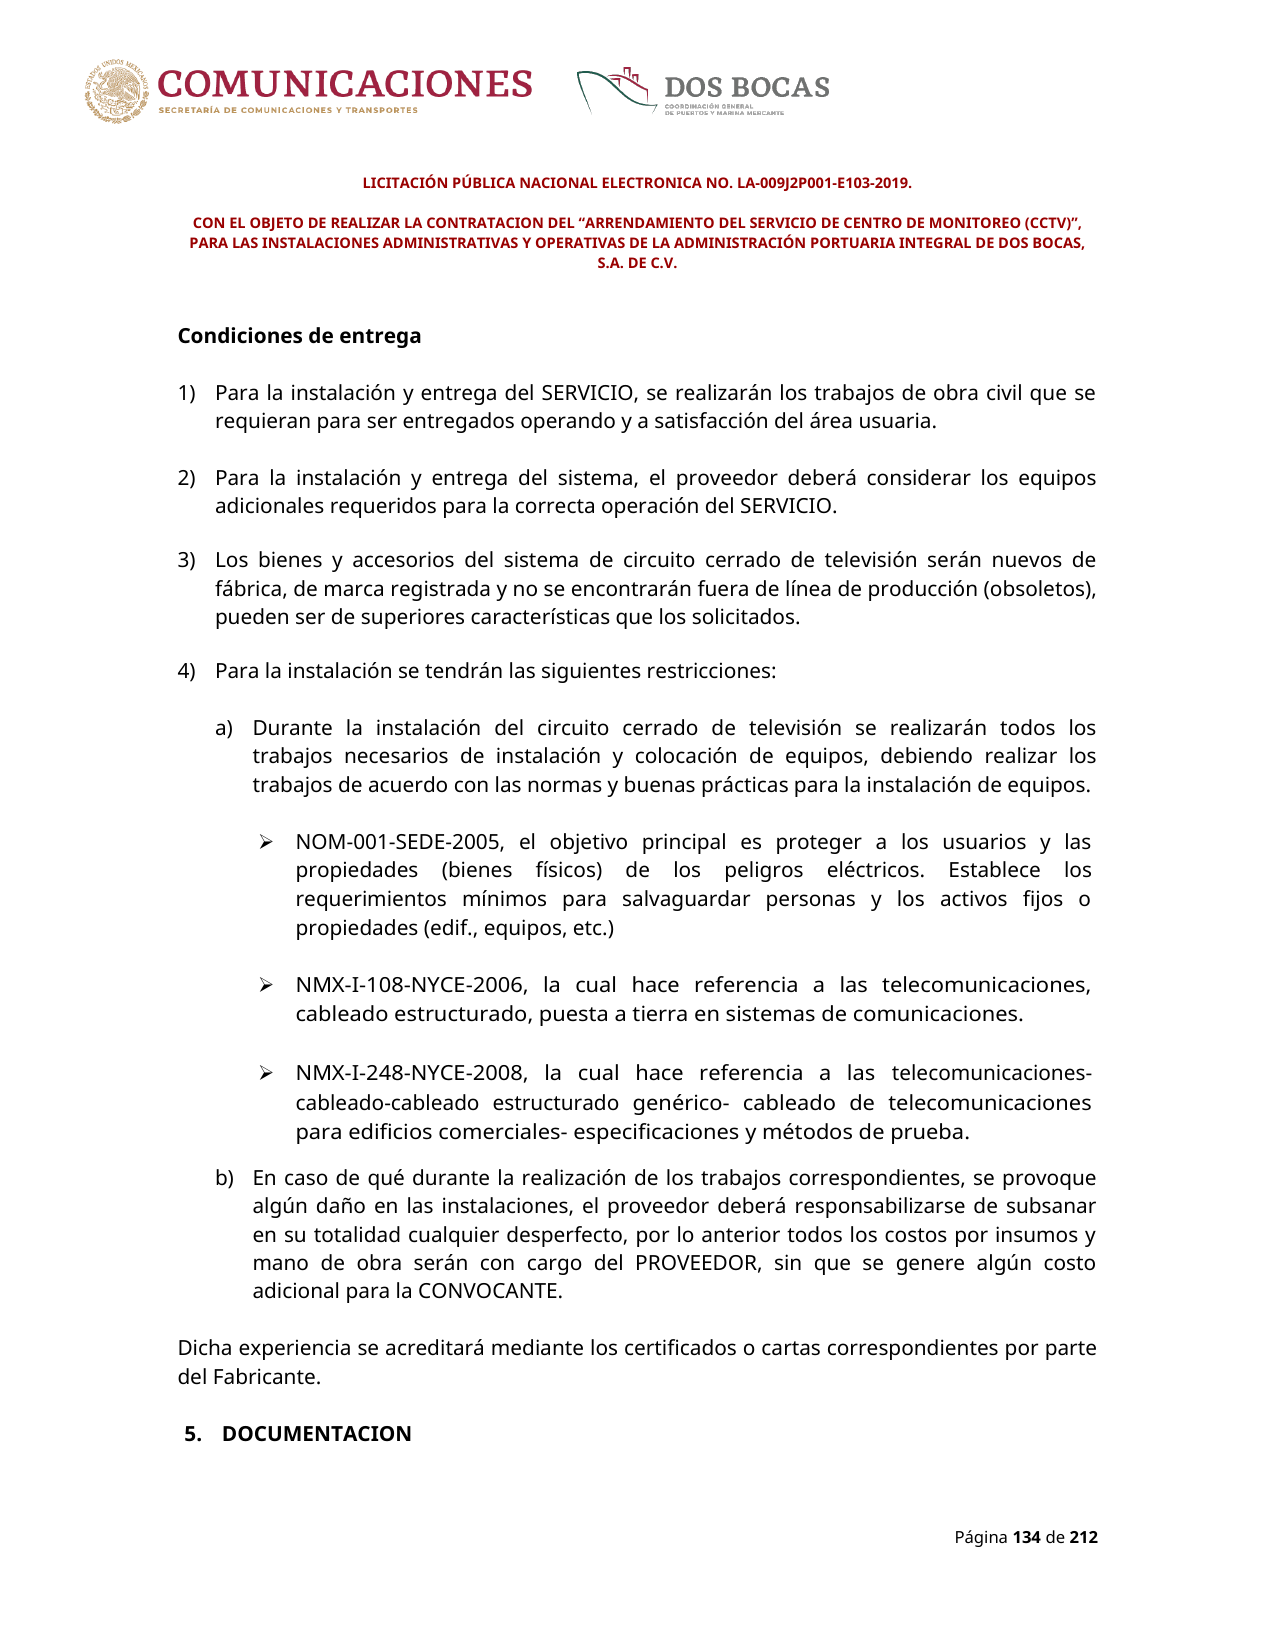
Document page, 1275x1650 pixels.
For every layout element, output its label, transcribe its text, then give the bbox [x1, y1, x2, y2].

list Los bienes y accesorios del sistema de circuito cerrado de televisión serán nuevos de fábrica, de marca registrada y no se encontrarán fuera de línea de producción (obsoletos), pueden ser de superiores características que los solicitados. [177, 546, 1098, 631]
list Para la instalación se tendrán las siguientes restricciones: [177, 656, 1098, 685]
list En caso de qué durante la realización de los trabajos correspondientes, se provoque algún daño en las instalaciones, el proveedor deberá responsabilizarse de subsanar en su totalidad cualquier desperfecto, por lo anterior todos los costos por insumos y mano de obra serán con cargo del PROVEEDOR, sin que se genere algún costo adicional para la CONVOCANTE. [215, 1163, 1098, 1305]
text Condiciones de entrega [177, 321, 1098, 349]
list Para la instalación y entrega del sistema, el proveedor deberá considerar los equipos adicionales requeridos para la correcta operación del SERVICIO. [177, 463, 1098, 520]
list NOM-001-SEDE-2005, el objetivo principal es proteger a los usuarios y las propiedades (bienes físicos) de los peligros eléctricos. Establece los requerimientos mínimos para salvaguardar personas y los activos fijos o propiedades (edif., equipos, etc.) [258, 827, 1092, 941]
list NMX-I-108-NYCE-2006, la cual hace referencia a las telecomunicaciones, cableado estructurado, puesta a tierra en sistemas de comunicaciones. [258, 970, 1092, 1028]
list DOCUMENTACION [184, 1419, 1098, 1447]
picture [577, 67, 829, 115]
picture [80, 51, 536, 134]
text Dicha experiencia se acreditará mediante los certificados o cartas correspondientes por parte del Fabricante. [177, 1333, 1098, 1390]
list Durante la instalación del circuito cerrado de televisión se realizarán todos los trabajos necesarios de instalación y colocación de equipos, debiendo realizar los trabajos de acuerdo con las normas y buenas prácticas para la instalación de equipos. [215, 713, 1098, 798]
list NMX-I-248-NYCE-2008, la cual hace referencia a las telecomunicaciones-cableado-cableado estructurado genérico- cableado de telecomunicaciones para edificios comerciales- especificaciones y métodos de prueba. [258, 1058, 1092, 1145]
list Para la instalación y entrega del SERVICIO, se realizarán los trabajos de obra civil que se requieran para ser entregados operando y a satisfacción del área usuaria. [177, 378, 1098, 435]
